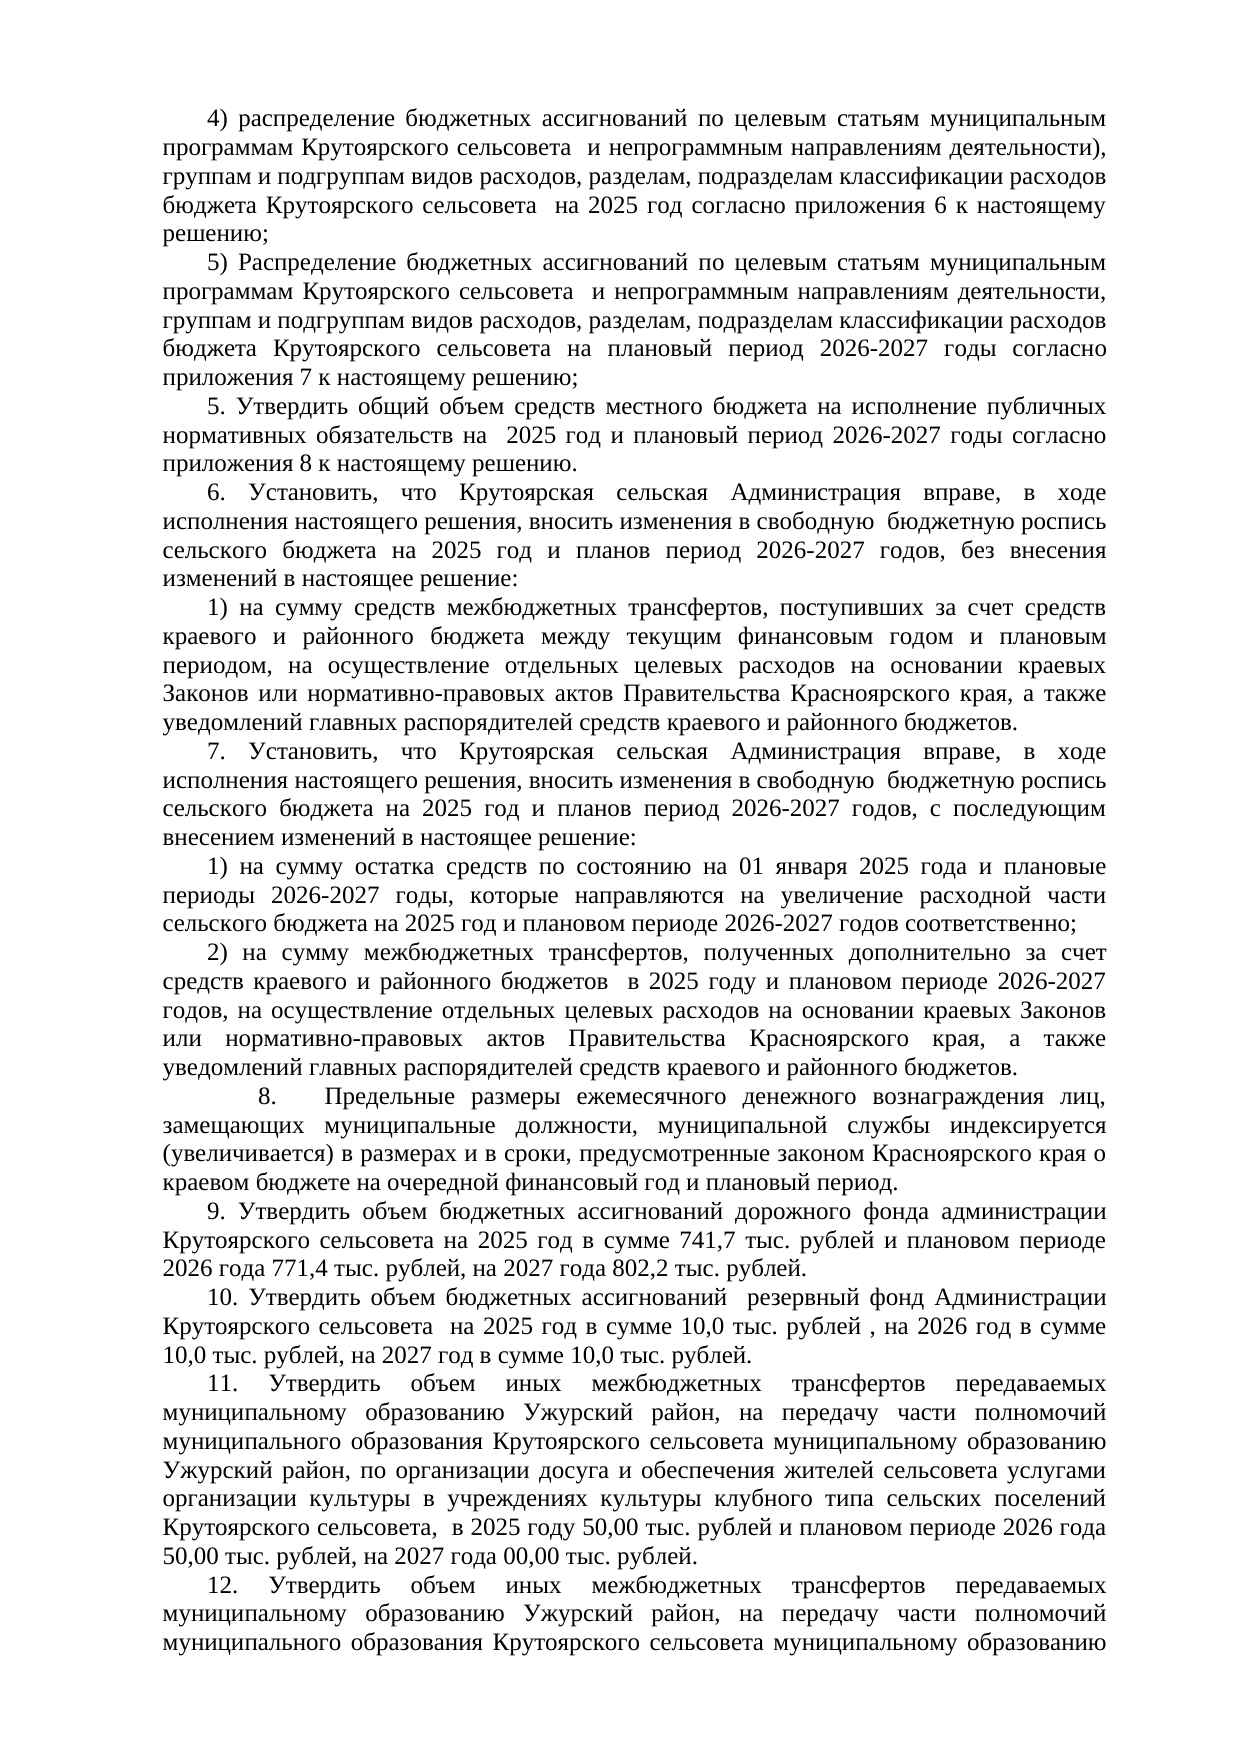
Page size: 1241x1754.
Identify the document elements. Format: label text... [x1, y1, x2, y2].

text 5. Утвердить общий объем средств местного бюджета на исполнение публичных нормативных обязательств на 2025 год и плановый период 2026-2027 годы согласно приложения 8 к настоящему решению. [162, 391, 1107, 477]
text 4) распределение бюджетных ассигнований по целевым статьям муниципальным программам Крутоярского сельсовета и непрограммным направлениям деятельности), группам и подгруппам видов расходов, разделам, подразделам классификации расходов бюджета Крутоярского сельсовета на 2025 год согласно приложения 6 к настоящему решению; [162, 103, 1107, 247]
text 7. Установить, что Крутоярская сельская Администрация вправе, в ходе исполнения настоящего решения, вносить изменения в свободную бюджетную роспись сельского бюджета на 2025 год и планов период 2026-2027 годов, с последующим внесением изменений в настоящее решение: [162, 736, 1107, 851]
text 1) на сумму средств межбюджетных трансфертов, поступивших за счет средств краевого и районного бюджета между текущим финансовым годом и плановым периодом, на осуществление отдельных целевых расходов на основании краевых Законов или нормативно-правовых актов Правительства Красноярского края, а также уведомлений главных распорядителей средств краевого и районного бюджетов. [162, 592, 1107, 736]
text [162, 1570, 1107, 1656]
text 5) Распределение бюджетных ассигнований по целевым статьям муниципальным программам Крутоярского сельсовета и непрограммным направлениям деятельности, группам и подгруппам видов расходов, разделам, подразделам классификации расходов бюджета Крутоярского сельсовета на плановый период 2026-2027 годы согласно приложения 7 к настоящему решению; [162, 247, 1107, 391]
text 11. Утвердить объем иных межбюджетных трансфертов передаваемых муниципальному образованию Ужурский район, на передачу части полномочий муниципального образования Крутоярского сельсовета муниципальному образованию Ужурский район, по организации досуга и обеспечения жителей сельсовета услугами организации культуры в учреждениях культуры клубного типа сельских поселений Крутоярского сельсовета, в 2025 году 50,00 тыс. рублей и плановом периоде 2026 года 50,00 тыс. рублей, на 2027 года 00,00 тыс. рублей. [162, 1368, 1107, 1570]
text 8. Предельные размеры ежемесячного денежного вознаграждения лиц, замещающих муниципальные должности, муниципальной службы индексируется (увеличивается) в размерах и в сроки, предусмотренные законом Красноярского края о краевом бюджете на очередной финансовый год и плановый период. [162, 1081, 1107, 1196]
text 9. Утвердить объем бюджетных ассигнований дорожного фонда администрации Крутоярского сельсовета на 2025 год в сумме 741,7 тыс. рублей и плановом периоде 2026 года 771,4 тыс. рублей, на 2027 года 802,2 тыс. рублей. [162, 1196, 1107, 1282]
text 10. Утвердить объем бюджетных ассигнований резервный фонд Администрации Крутоярского сельсовета на 2025 год в сумме 10,0 тыс. рублей , на 2026 год в сумме 10,0 тыс. рублей, на 2027 год в сумме 10,0 тыс. рублей. [162, 1282, 1107, 1368]
text 1) на сумму остатка средств по состоянию на 01 января 2025 года и плановые периоды 2026-2027 годы, которые направляются на увеличение расходной части сельского бюджета на 2025 год и плановом периоде 2026-2027 годов соответственно; [162, 851, 1107, 937]
text 6. Установить, что Крутоярская сельская Администрация вправе, в ходе исполнения настоящего решения, вносить изменения в свободную бюджетную роспись сельского бюджета на 2025 год и планов период 2026-2027 годов, без внесения изменений в настоящее решение: [162, 477, 1107, 592]
text 2) на сумму межбюджетных трансфертов, полученных дополнительно за счет средств краевого и районного бюджетов в 2025 году и плановом периоде 2026-2027 годов, на осуществление отдельных целевых расходов на основании краевых Законов или нормативно-правовых актов Правительства Красноярского края, а также уведомлений главных распорядителей средств краевого и районного бюджетов. [162, 937, 1107, 1081]
